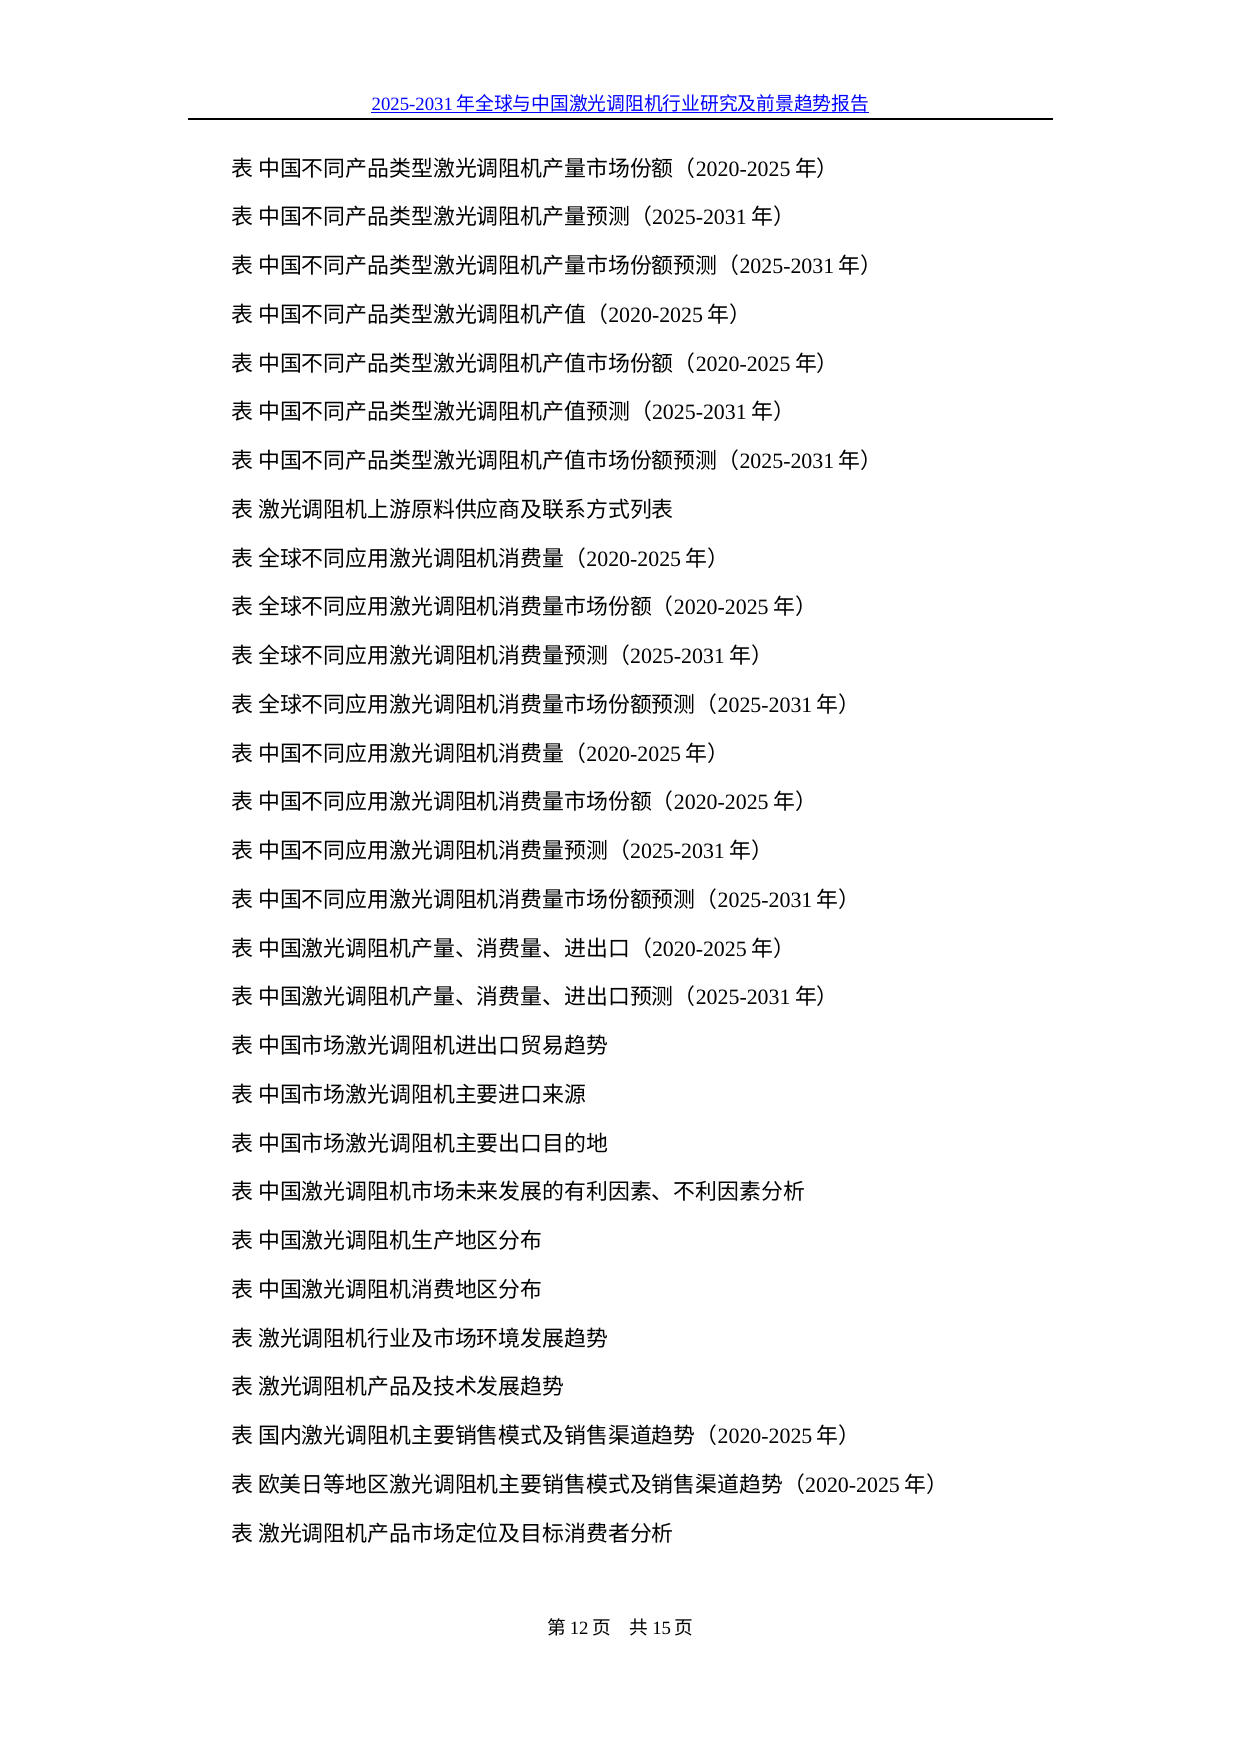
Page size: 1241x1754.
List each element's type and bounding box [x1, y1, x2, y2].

text [187, 150, 1053, 1548]
